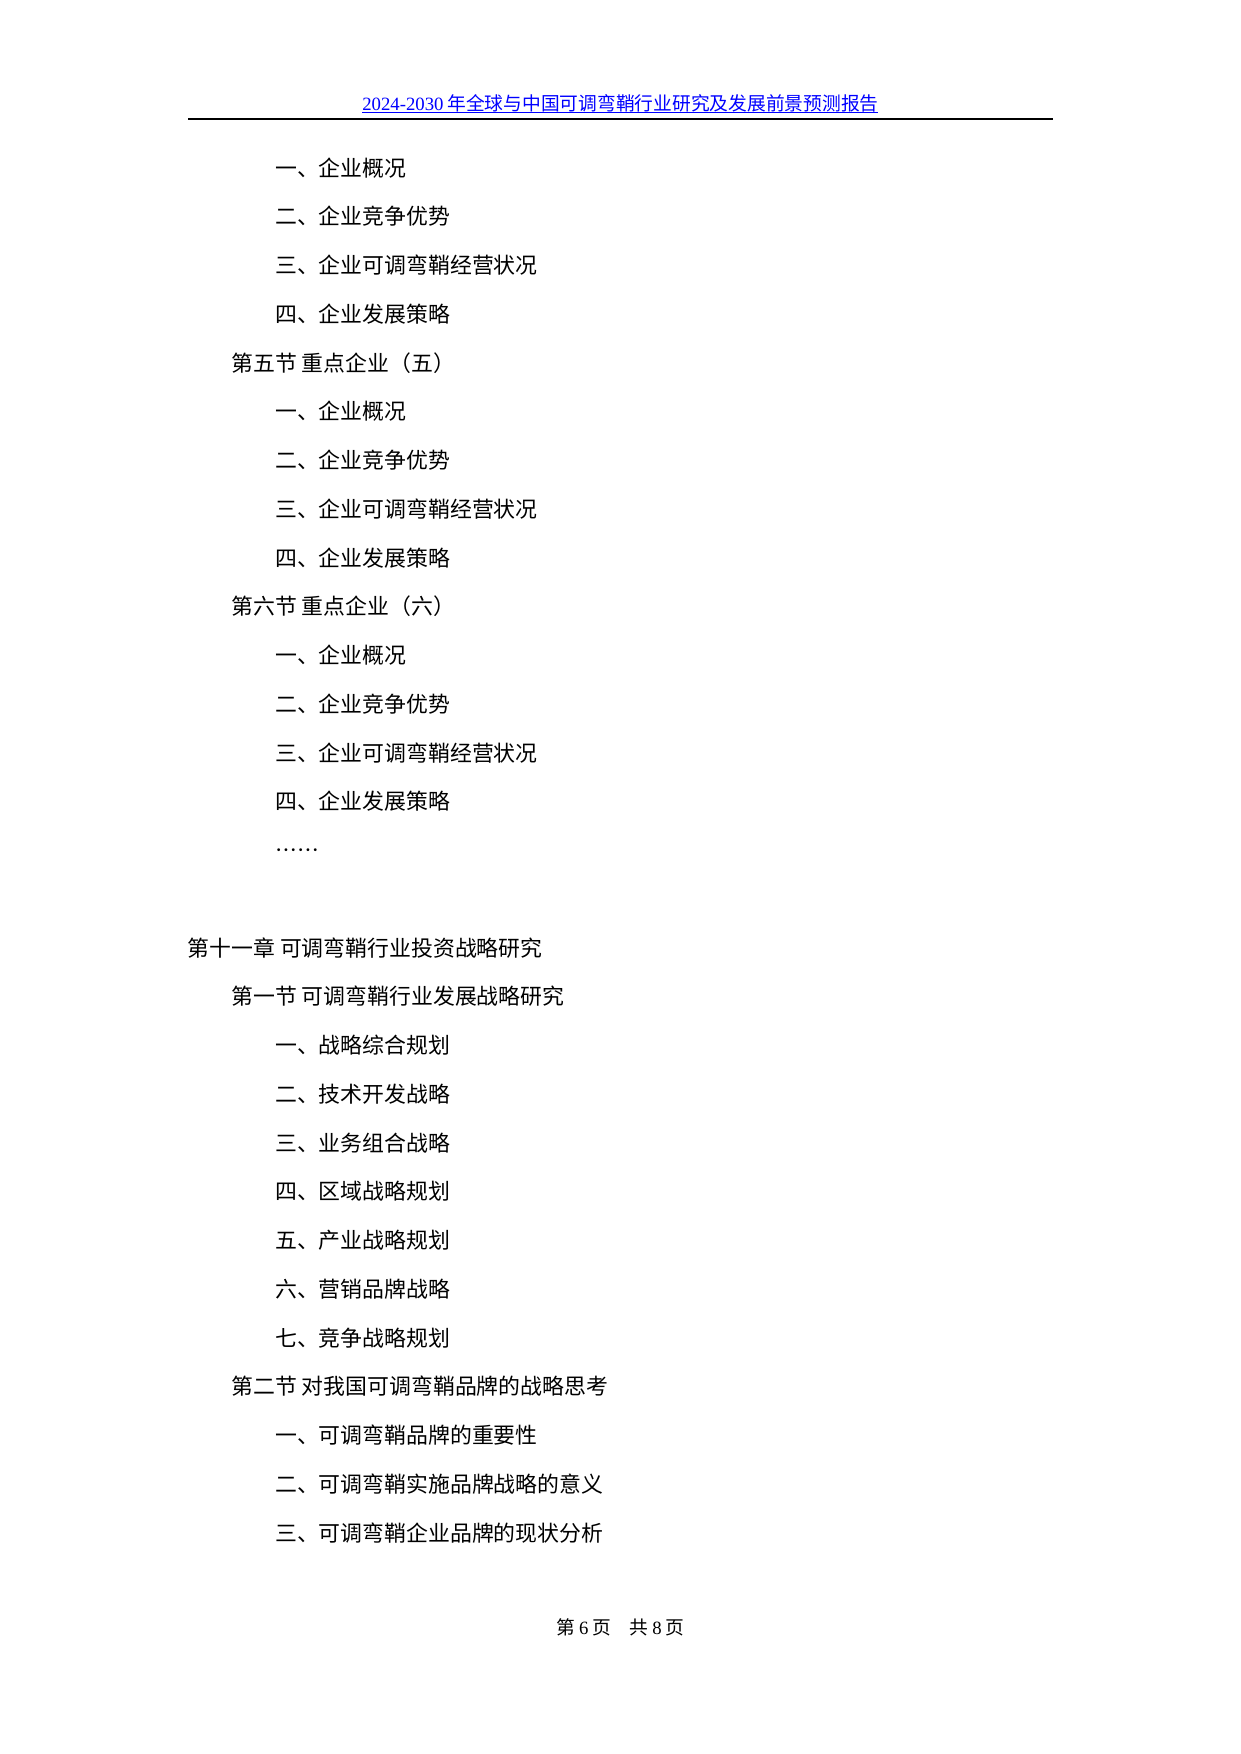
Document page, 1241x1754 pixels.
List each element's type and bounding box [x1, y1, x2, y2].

text [187, 150, 1053, 1548]
